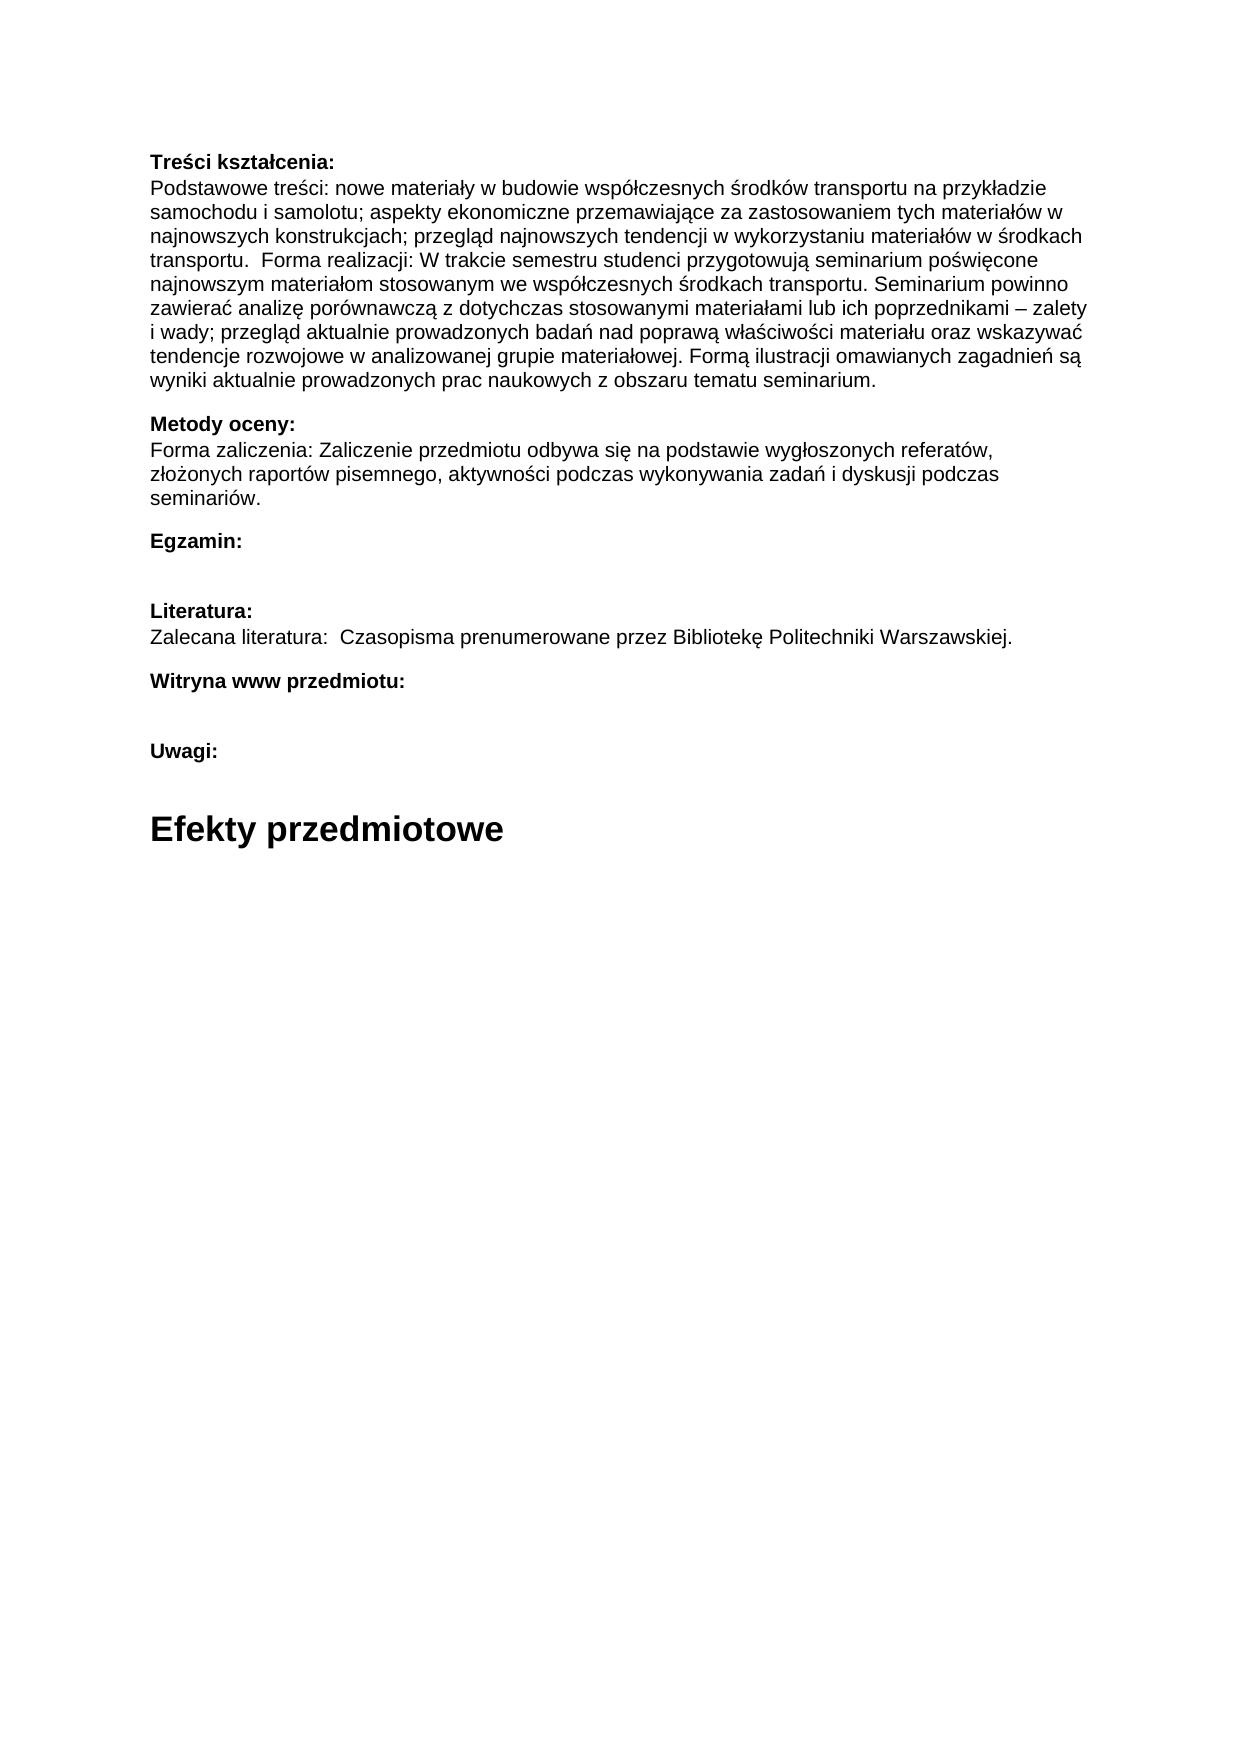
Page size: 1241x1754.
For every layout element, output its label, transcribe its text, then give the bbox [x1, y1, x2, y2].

text Zalecana literatura: Czasopisma prenumerowane przez Bibliotekę Politechniki Warszawskiej. [150, 625, 1090, 649]
text Podstawowe treści: nowe materiały w budowie współczesnych środków transportu na przykładzie samochodu i samolotu; aspekty ekonomiczne przemawiające za zastosowaniem tych materiałów w najnowszych konstrukcjach; przegląd najnowszych tendencji w wykorzystaniu materiałów w środkach transportu. Forma realizacji: W trakcie semestru studenci przygotowują seminarium poświęcone najnowszym materiałom stosowanym we współczesnych środkach transportu. Seminarium powinno zawierać analizę porównawczą z dotychczas stosowanymi materiałami lub ich poprzednikami – zalety i wady; przegląd aktualnie prowadzonych badań nad poprawą właściwości materiału oraz wskazywać tendencje rozwojowe w analizowanej grupie materiałowej. Formą ilustracji omawianych zagadnień są wyniki aktualnie prowadzonych prac naukowych z obszaru tematu seminarium. [150, 176, 1090, 392]
text Egzamin: [150, 529, 1090, 553]
text Forma zaliczenia: Zaliczenie przedmiotu odbywa się na podstawie wygłoszonych referatów, złożonych raportów pisemnego, aktywności podczas wykonywania zadań i dyskusji podczas seminariów. [150, 437, 1090, 509]
text Witryna www przedmiotu: [150, 669, 1090, 693]
text Metody oceny: [150, 411, 1090, 435]
text Uwagi: [150, 738, 1090, 762]
text Treści kształcenia: [150, 150, 1090, 174]
text Literatura: [150, 599, 1090, 623]
subtitle Efekty przedmiotowe [150, 808, 1090, 849]
